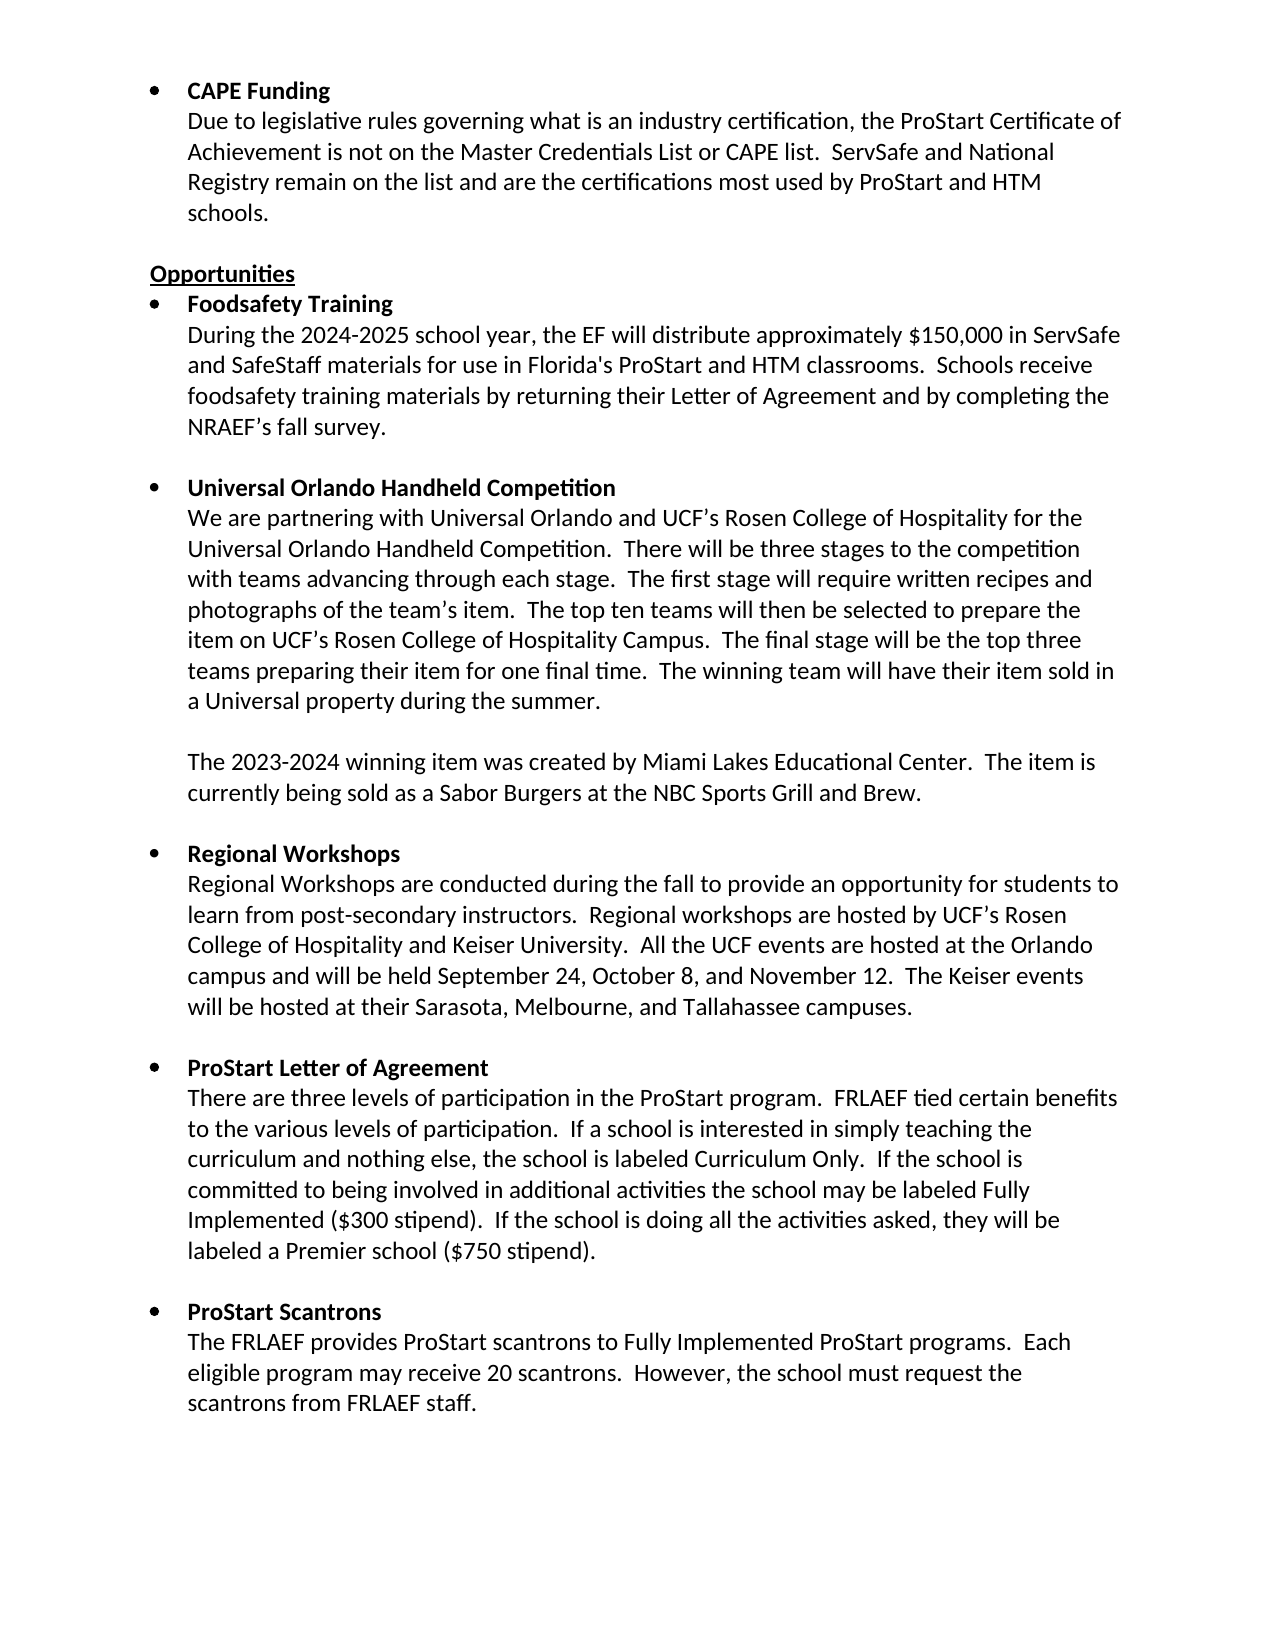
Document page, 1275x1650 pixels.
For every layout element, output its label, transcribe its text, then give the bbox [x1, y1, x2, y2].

list We are partnering with Universal Orlando and UCF’s Rosen College of Hospitality for the Universal Orlando Handheld Competition. There will be three stages to the competition with teams advancing through each stage. The first stage will require written recipes and photographs of the team’s item. The top ten teams will then be selected to prepare the item on UCF’s Rosen College of Hospitality Campus. The final stage will be the top three teams preparing their item for one final time. The winning team will have their item sold in a Universal property during the summer. [187, 502, 1125, 716]
list Universal Orlando Handheld Competition [150, 472, 1125, 502]
list There are three levels of participation in the ProStart program. FRLAEF tied certain benefits to the various levels of participation. If a school is interested in simply teaching the curriculum and nothing else, the school is labeled Curriculum Only. If the school is committed to being involved in additional activities the school may be labeled Fully Implemented ($300 stipend). If the school is doing all the activities asked, they will be labeled a Premier school ($750 stipend). [187, 1082, 1125, 1265]
list Regional Workshops are conducted during the fall to provide an opportunity for students to learn from post-secondary instructors. Regional workshops are hosted by UCF’s Rosen College of Hospitality and Keiser University. All the UCF events are hosted at the Orlando campus and will be held September 24, October 8, and November 12. The Keiser events will be hosted at their Sarasota, Melbourne, and Tallahassee campuses. [187, 868, 1125, 1021]
list ProStart Scantrons [150, 1296, 1125, 1326]
list ProStart Letter of Agreement [150, 1052, 1125, 1082]
list Foodsafety Training [150, 289, 1125, 319]
list The 2023-2024 winning item was created by Miami Lakes Educational Center. The item is currently being sold as a Sabor Burgers at the NBC Sports Grill and Brew. [187, 746, 1125, 807]
list The FRLAEF provides ProStart scantrons to Fully Implemented ProStart programs. Each eligible program may receive 20 scantrons. However, the school must request the scantrons from FRLAEF staff. [187, 1326, 1125, 1418]
list CAPE Funding [150, 75, 1125, 106]
list During the 2024-2025 school year, the EF will distribute approximately $150,000 in ServSafe and SafeStaff materials for use in Florida's ProStart and HTM classrooms. Schools receive foodsafety training materials by returning their Letter of Agreement and by completing the NRAEF’s fall survey. [187, 319, 1125, 441]
list Regional Workshops [150, 838, 1125, 868]
list Opportunities [150, 258, 1125, 289]
list Due to legislative rules governing what is an industry certification, the ProStart Certificate of Achievement is not on the Master Credentials List or CAPE list. ServSafe and National Registry remain on the list and are the certifications most used by ProStart and HTM schools. [187, 106, 1125, 228]
